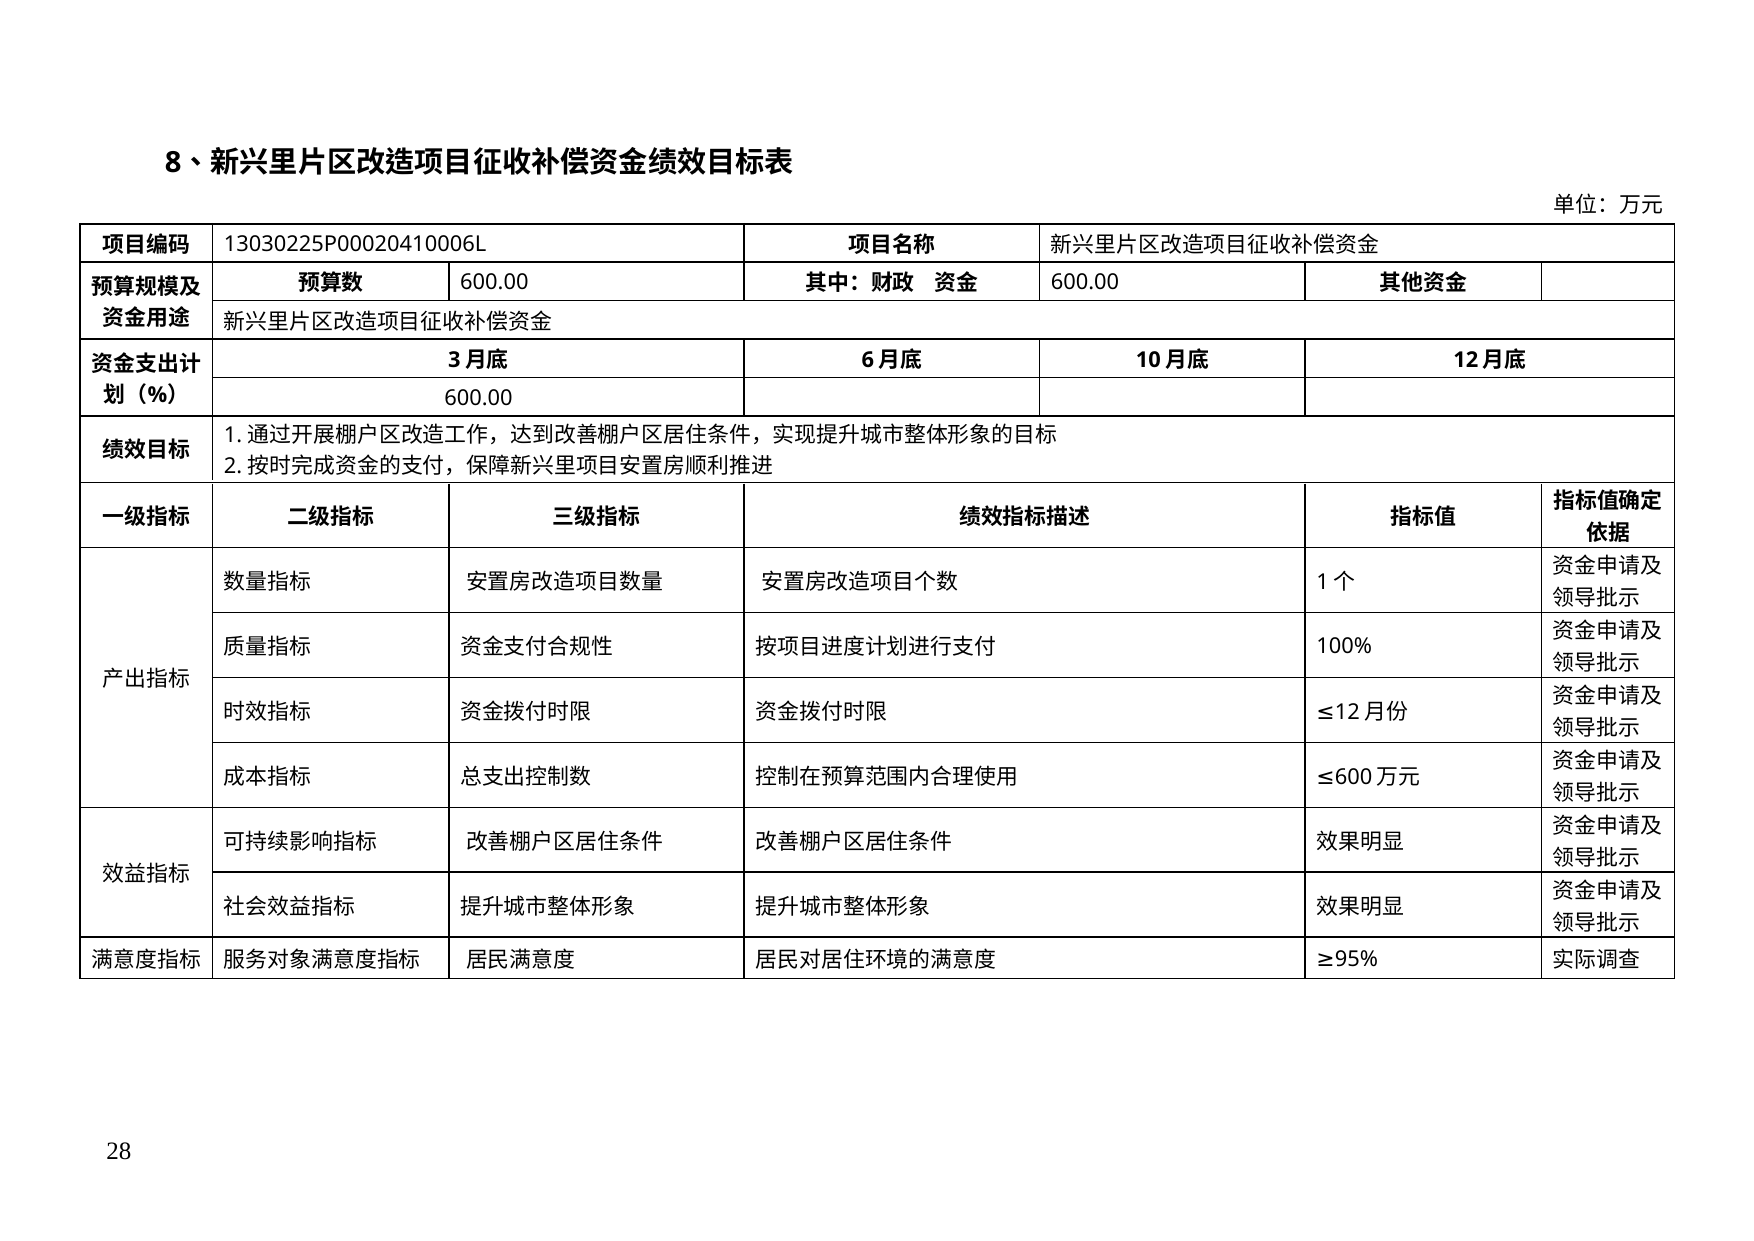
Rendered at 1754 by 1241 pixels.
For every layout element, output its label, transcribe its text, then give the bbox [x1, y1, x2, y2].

table_cell 13030225P00020410006L [213, 225, 743, 261]
table_cell 社会效益指标 [213, 873, 448, 936]
table_cell 效益指标 [81, 808, 212, 936]
table_cell 满意度指标 [81, 938, 212, 977]
table_cell 居民满意度 [450, 938, 743, 977]
table_cell 1. 通过开展棚户区改造工作，达到改善棚户区居住条件，实现提升城市整体形象的目标 2. 按时完成资金的支付，保障新兴里项目安置房顺利推进 [213, 417, 1674, 480]
table_cell 1个 [1306, 548, 1541, 612]
table_cell 可持续影响指标 [213, 808, 448, 871]
table_cell 改善棚户区居住条件 [450, 808, 743, 871]
table_cell 改善棚户区居住条件 [745, 808, 1304, 871]
table_cell ≤12月份 [1306, 678, 1541, 741]
table_header 指标值确定依据 [1542, 483, 1674, 547]
table_cell 资金拨付时限 [745, 678, 1304, 741]
table_header 一级指标 [81, 483, 212, 547]
table_cell 按项目进度计划进行支付 [745, 613, 1304, 677]
table_cell 资金申请及领导批示 [1542, 808, 1674, 871]
table_cell ≤600万元 [1306, 743, 1541, 806]
table_cell 3月底 [213, 340, 743, 377]
table_cell 提升城市整体形象 [450, 873, 743, 936]
table_cell 600.00 [450, 263, 743, 300]
table_cell ≥95% [1306, 938, 1541, 977]
table_cell 预算数 [213, 263, 448, 300]
table_cell 提升城市整体形象 [745, 873, 1304, 936]
table_cell 资金支出计划（%） [81, 340, 212, 415]
table_cell 项目编码 [81, 225, 212, 261]
table_cell 资金申请及领导批示 [1542, 743, 1674, 806]
table_header 绩效指标描述 [745, 483, 1305, 547]
table_cell 资金申请及领导批示 [1542, 873, 1674, 936]
table_header 二级指标 [213, 483, 449, 547]
table_cell 预算规模及资金用途 [81, 263, 212, 338]
table_header 指标值 [1306, 483, 1541, 547]
table_cell 资金拨付时限 [450, 678, 743, 741]
table_cell 新兴里片区改造项目征收补偿资金 [213, 301, 1674, 338]
table_cell 项目名称 [745, 225, 1039, 261]
table_header 单位：万元 [81, 183, 1674, 223]
table_cell 居民对居住环境的满意度 [745, 938, 1304, 977]
table_header 三级指标 [450, 483, 744, 547]
table_cell 12月底 [1306, 340, 1674, 377]
table_cell [745, 378, 1039, 415]
table_cell 资金申请及领导批示 [1542, 548, 1674, 612]
table_cell 效果明显 [1306, 873, 1541, 936]
table_cell 10月底 [1040, 340, 1304, 377]
table_cell 时效指标 [213, 678, 448, 741]
table_cell 100% [1306, 613, 1541, 677]
table_cell 新兴里片区改造项目征收补偿资金 [1040, 225, 1674, 261]
table_cell 资金申请及领导批示 [1542, 678, 1674, 741]
table_cell 总支出控制数 [450, 743, 743, 806]
table_cell 数量指标 [213, 548, 448, 612]
table_cell [1306, 378, 1674, 415]
text 8、新兴里片区改造项目征收补偿资金绩效目标表 [106, 142, 1648, 181]
table_cell [1542, 263, 1674, 300]
table_cell 服务对象满意度指标 [213, 938, 448, 977]
table_cell 绩效目标 [81, 417, 212, 480]
table_cell 600.00 [213, 378, 743, 415]
table_cell 其他资金 [1306, 263, 1541, 300]
table_cell 质量指标 [213, 613, 448, 677]
table_cell 效果明显 [1306, 808, 1541, 871]
table_cell 安置房改造项目个数 [745, 548, 1304, 612]
table_cell 实际调查 [1542, 938, 1674, 977]
table_cell 安置房改造项目数量 [450, 548, 743, 612]
table_cell 产出指标 [81, 548, 212, 806]
table_cell 资金申请及领导批示 [1542, 613, 1674, 677]
table_cell 6月底 [745, 340, 1039, 377]
table_cell 成本指标 [213, 743, 448, 806]
table_cell 资金支付合规性 [450, 613, 743, 677]
table_cell 其中：财政 资金 [745, 263, 1039, 300]
table_cell 600.00 [1040, 263, 1304, 300]
table_cell [1040, 378, 1304, 415]
table_cell 控制在预算范围内合理使用 [745, 743, 1304, 806]
